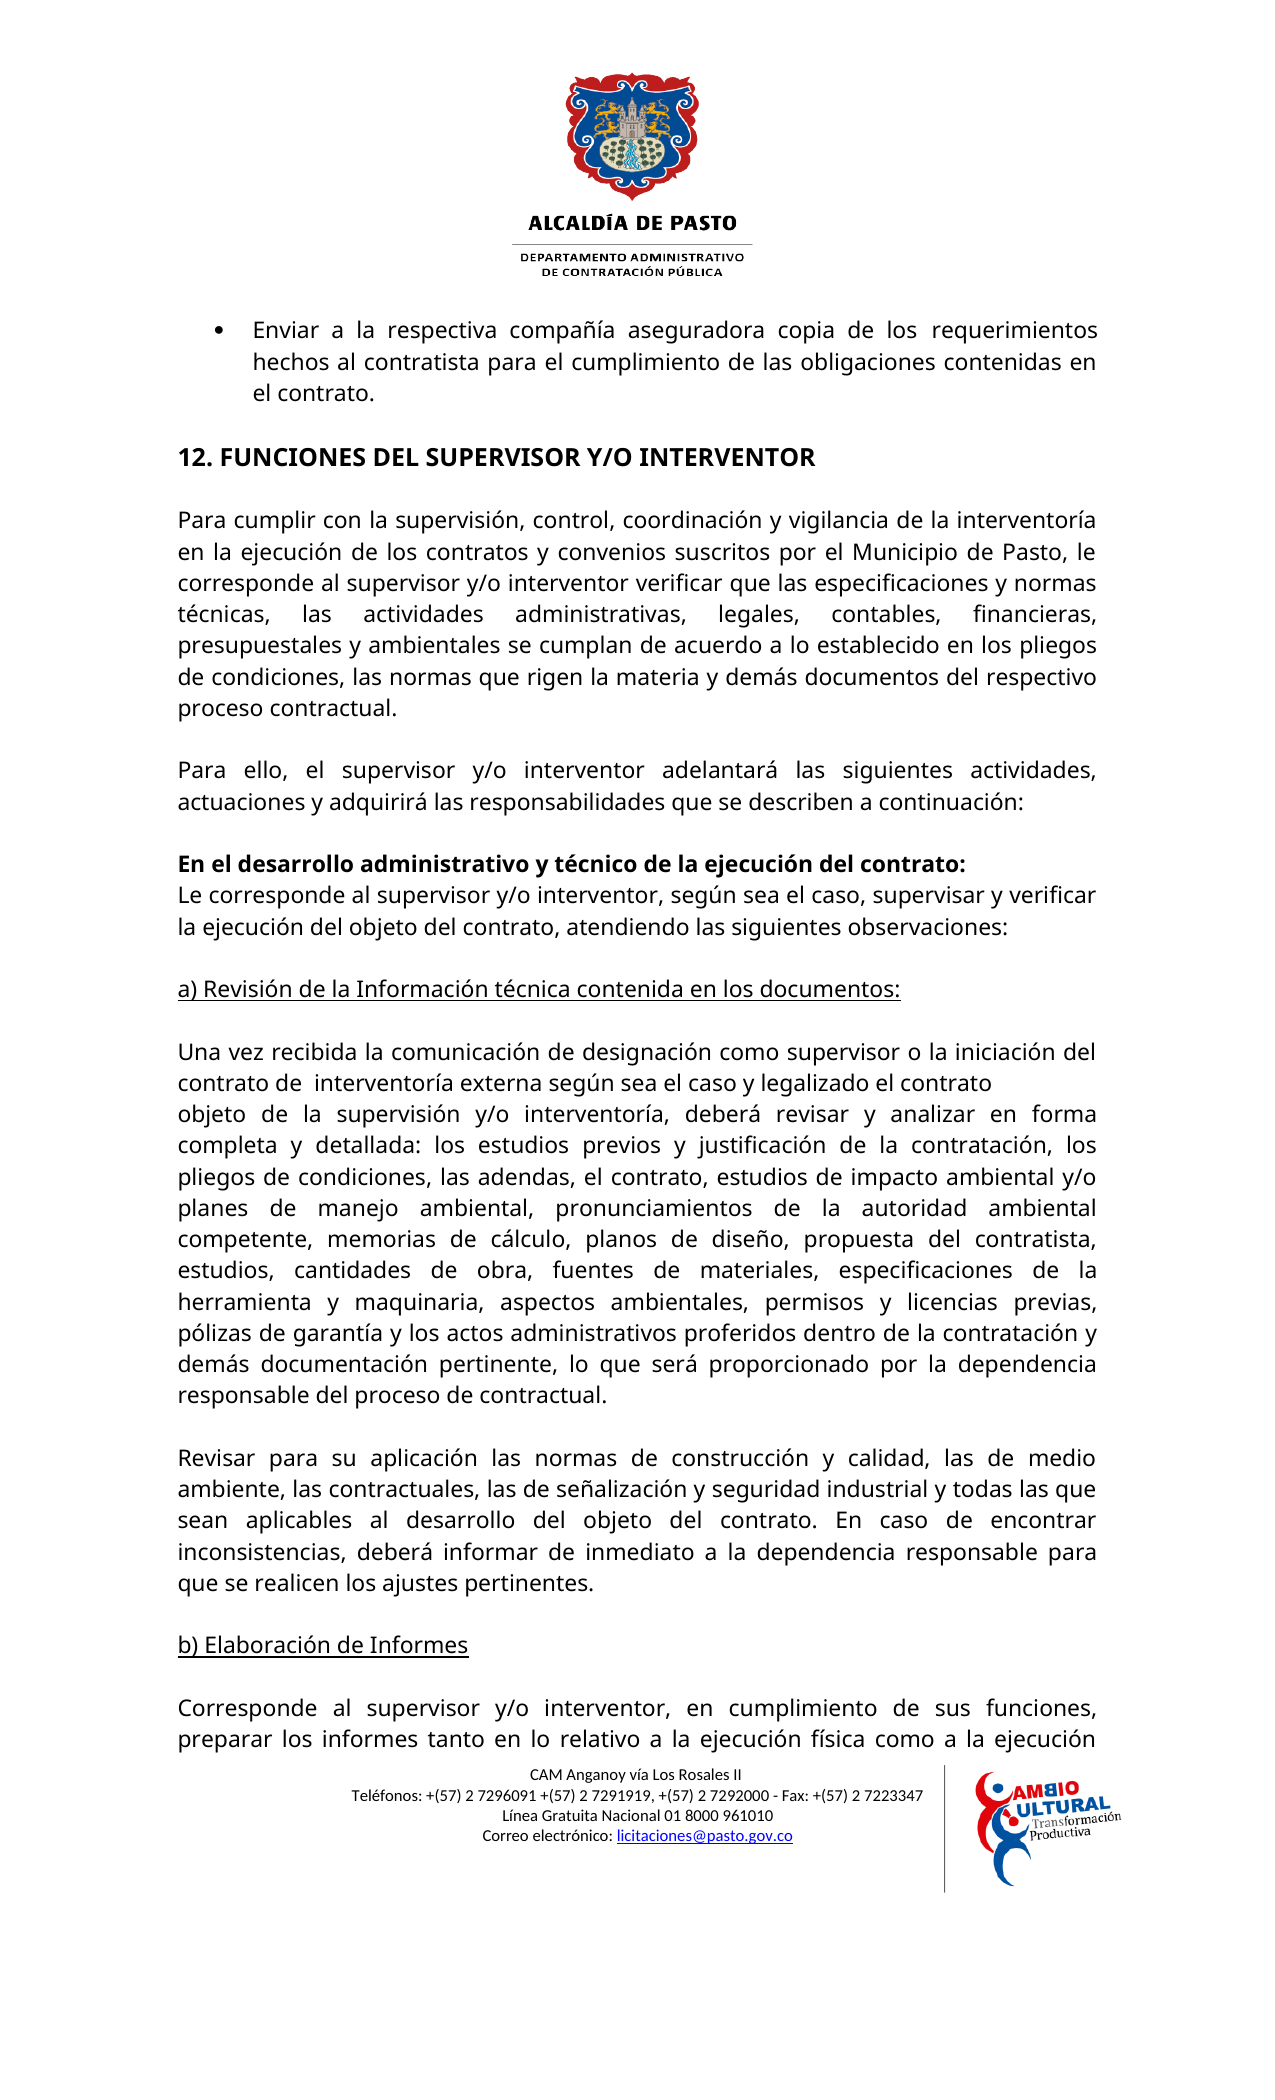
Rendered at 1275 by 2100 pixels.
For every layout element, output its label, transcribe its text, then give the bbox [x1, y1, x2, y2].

text Revisar para su aplicación las normas de construcción y calidad, las de medio ambiente, las contractuales, las de señalización y seguridad industrial y todas las que sean aplicables al desarrollo del objeto del contrato. En caso de encontrar inconsistencias, deberá informar de inmediato a la dependencia responsable para que se realicen los ajustes pertinentes. [177, 1442, 1098, 1598]
text Le corresponde al supervisor y/o interventor, según sea el caso, supervisar y verificar la ejecución del objeto del contrato, atendiendo las siguientes observaciones: [177, 879, 1098, 942]
text a) Revisión de la Información técnica contenida en los documentos: [177, 973, 1098, 1004]
text 12. FUNCIONES DEL SUPERVISOR Y/O INTERVENTOR [177, 439, 1098, 473]
text b) Elaboración de Informes [177, 1629, 1098, 1661]
list Enviar a la respectiva compañía aseguradora copia de los requerimientos hechos al contratista para el cumplimiento de las obligaciones contenidas en el contrato. [215, 314, 1098, 408]
text Una vez recibida la comunicación de designación como supervisor o la iniciación del contrato de interventoría externa según sea el caso y legalizado el contrato [177, 1036, 1098, 1098]
text En el desarrollo administrativo y técnico de la ejecución del contrato: [177, 848, 1098, 879]
picture [937, 1762, 1128, 1891]
picture [506, 72, 757, 275]
text Para cumplir con la supervisión, control, coordinación y vigilancia de la interventoría en la ejecución de los contratos y convenios suscritos por el Municipio de Pasto, le corresponde al supervisor y/o interventor verificar que las especificaciones y normas técnicas, las actividades administrativas, legales, contables, financieras, presupuestales y ambientales se cumplan de acuerdo a lo establecido en los pliegos de condiciones, las normas que rigen la materia y demás documentos del respectivo proceso contractual. [177, 504, 1098, 723]
text objeto de la supervisión y/o interventoría, deberá revisar y analizar en forma completa y detallada: los estudios previos y justificación de la contratación, los pliegos de condiciones, las adendas, el contrato, estudios de impacto ambiental y/o planes de manejo ambiental, pronunciamientos de la autoridad ambiental competente, memorias de cálculo, planos de diseño, propuesta del contratista, estudios, cantidades de obra, fuentes de materiales, especificaciones de la herramienta y maquinaria, aspectos ambientales, permisos y licencias previas, pólizas de garantía y los actos administrativos proferidos dentro de la contratación y demás documentación pertinente, lo que será proporcionado por la dependencia responsable del proceso de contractual. [177, 1098, 1098, 1411]
text Para ello, el supervisor y/o interventor adelantará las siguientes actividades, actuaciones y adquirirá las responsabilidades que se describen a continuación: [177, 754, 1098, 817]
